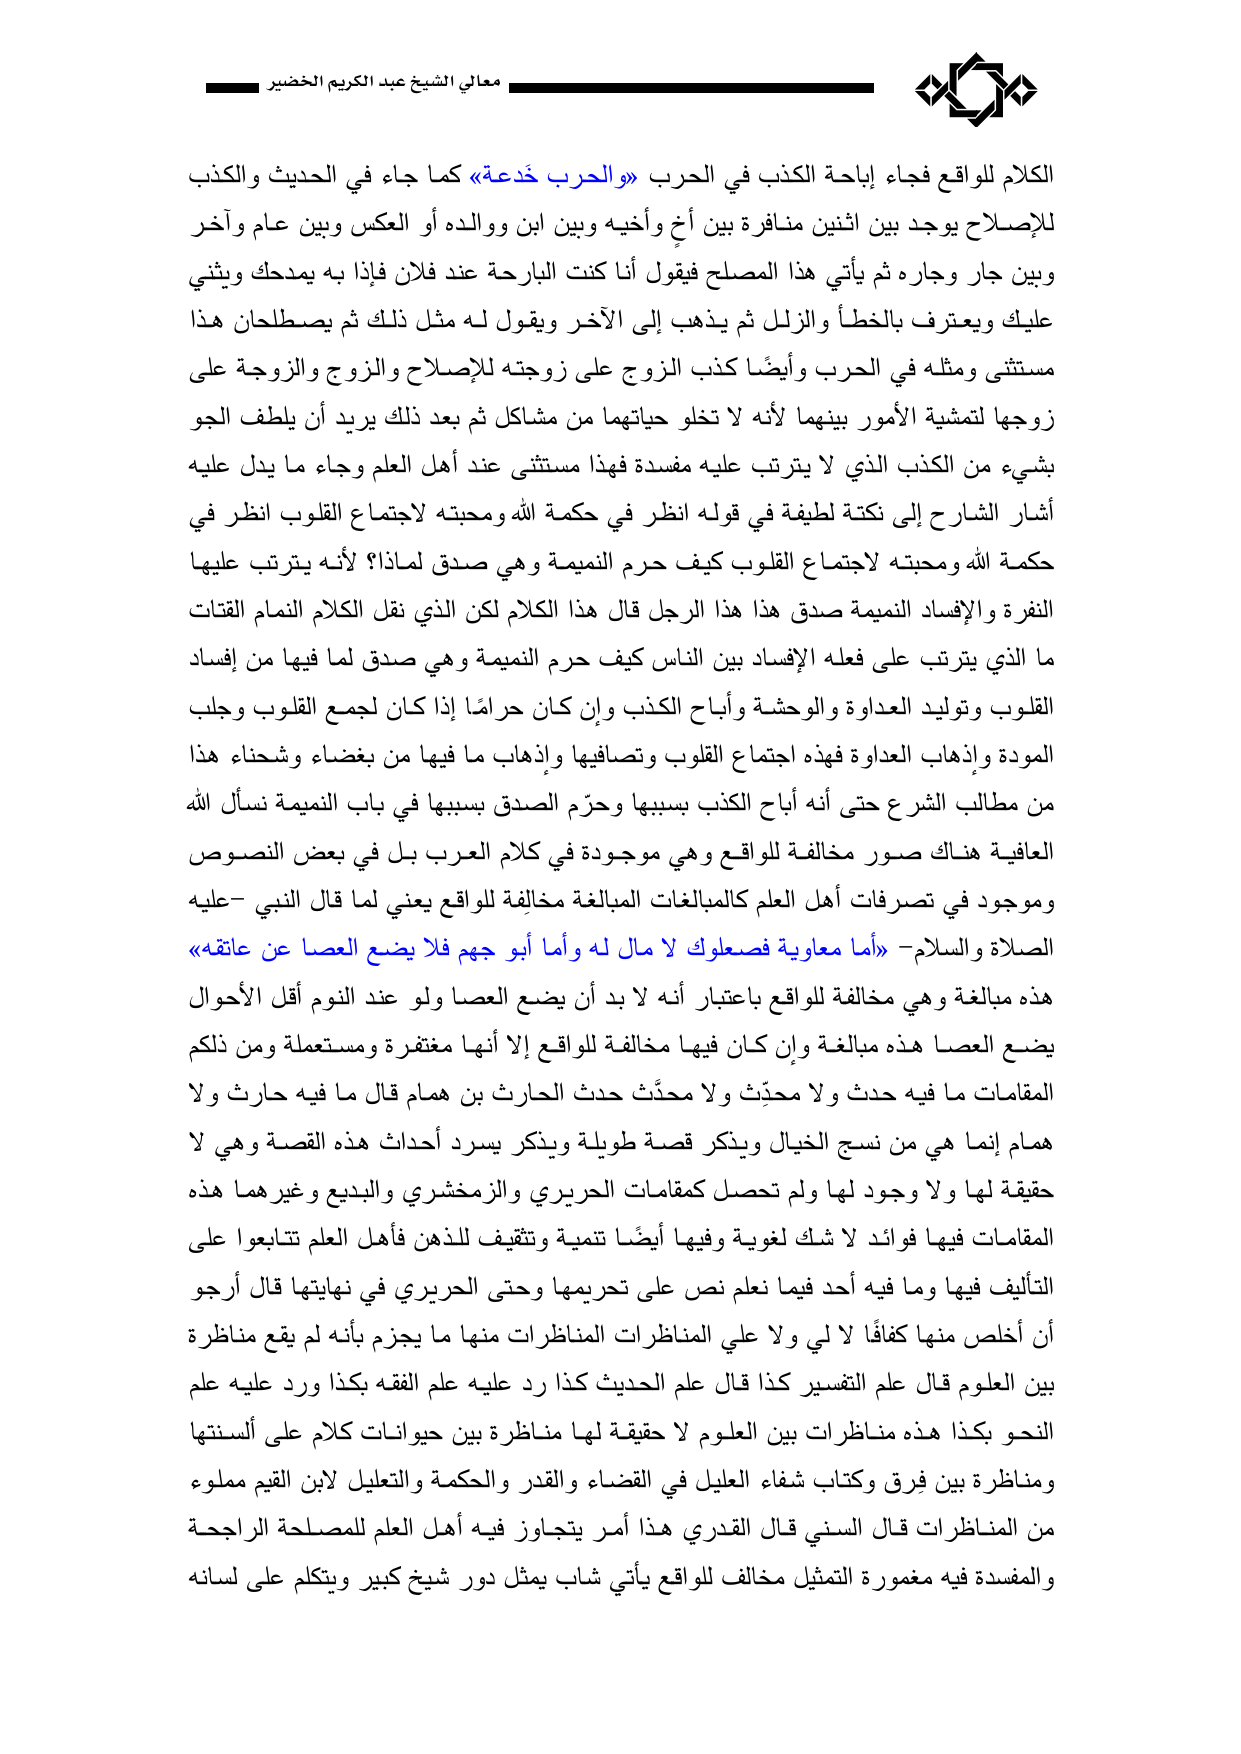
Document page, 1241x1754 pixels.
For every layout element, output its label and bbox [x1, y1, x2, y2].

text [187, 150, 1053, 1600]
